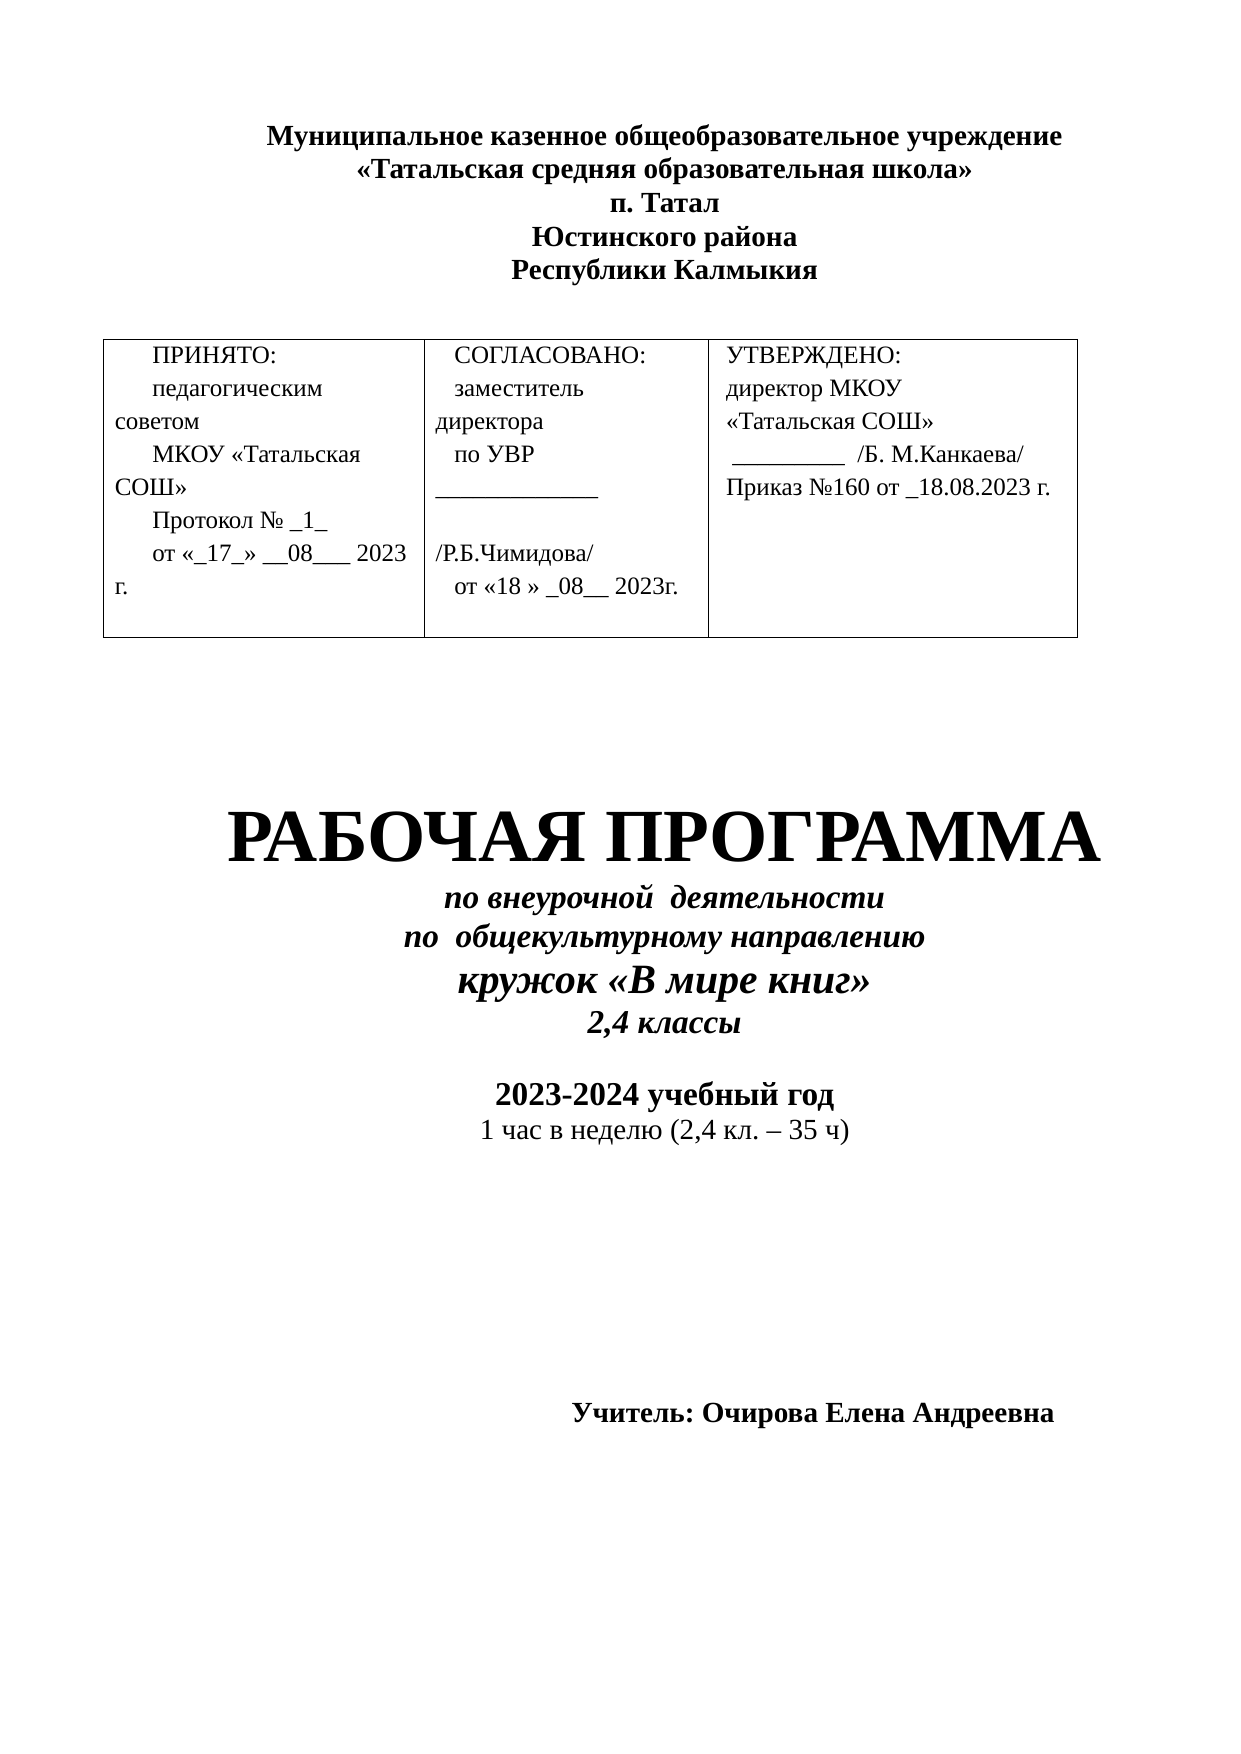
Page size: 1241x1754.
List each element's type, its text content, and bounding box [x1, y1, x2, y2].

text Республики Калмыкия [177, 252, 1152, 286]
text п. Татал [177, 185, 1152, 219]
text Учитель: Очирова Елена Андреевна [177, 1396, 1152, 1429]
text 1 час в неделю (2,4 кл. – 35 ч) [177, 1112, 1152, 1146]
table_header УТВЕРЖДЕНО: директор МКОУ «Татальская СОШ» _________ /Б. М.Канкаева/ Приказ №160 от _18.08.2023 г. [709, 340, 1077, 637]
text по внеурочной деятельности [177, 878, 1152, 916]
text кружок «В мире книг» [177, 954, 1152, 1002]
text 2,4 классы [177, 1002, 1152, 1041]
text 2023-2024 учебный год [177, 1074, 1152, 1112]
text Муниципальное казенное общеобразовательное учреждение [177, 118, 1152, 152]
text по общекультурному направлению [177, 916, 1152, 954]
text РАБОЧАЯ ПРОГРАММА [177, 791, 1152, 878]
table_header СОГЛАСОВАНО: заместитель директора по УВР _____________ /Р.Б.Чимидова/ от «18 » _08__ 2023г. [425, 340, 708, 637]
text «Татальская средняя образовательная школа» [177, 152, 1152, 185]
table_header ПРИНЯТО: педагогическим советом МКОУ «Татальская СОШ» Протокол № _1_ от «_17_» __08___ 2023 г. [104, 340, 424, 637]
text Юстинского района [177, 219, 1152, 252]
